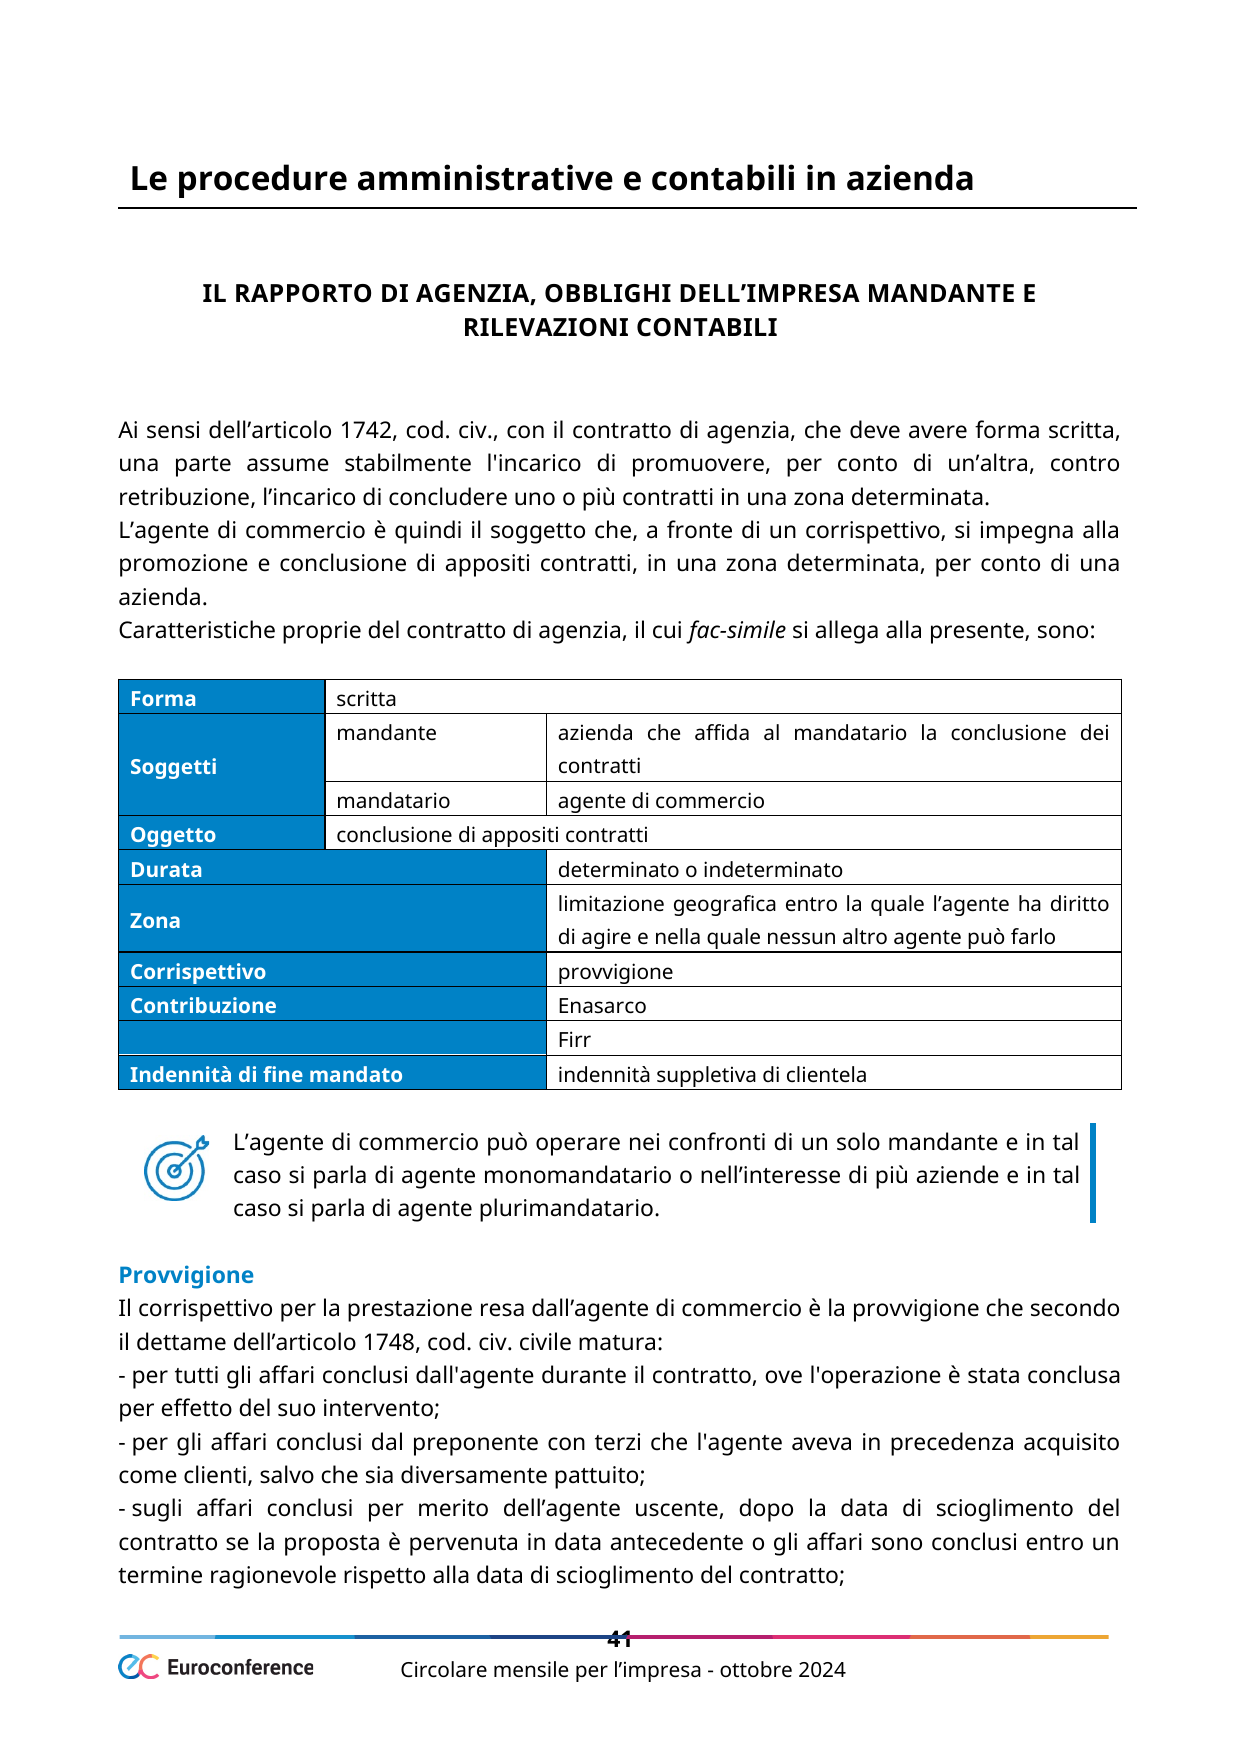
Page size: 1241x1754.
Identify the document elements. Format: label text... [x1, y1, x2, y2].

table_cell Soggetti [119, 714, 324, 815]
list sugli affari conclusi per merito dell’agente uscente, dopo la data di scioglimento del contratto se la proposta è pervenuta in data antecedente o gli affari sono conclusi entro un termine ragionevole rispetto alla data di scioglimento del contratto; [118, 1490, 1122, 1590]
text Provvigione [118, 1257, 1122, 1290]
table_cell [119, 1021, 546, 1054]
text Ai sensi dell’articolo 1742, cod. civ., con il contratto di agenzia, che deve avere forma scritta, una parte assume stabilmente l'incarico di promuovere, per conto di un’altra, contro retribuzione, l’incarico di concludere uno o più contratti in una zona determinata. [118, 412, 1122, 512]
picture [144, 1135, 210, 1201]
table_cell Zona [119, 885, 546, 951]
table_cell Corrispettivo [119, 953, 546, 986]
table_cell Oggetto [119, 816, 324, 849]
text Il corrispettivo per la prestazione resa dall’agente di commercio è la provvigione che secondo il dettame dell’articolo 1748, cod. civ. civile matura: [118, 1290, 1122, 1357]
list per gli affari conclusi dal preponente con terzi che l'agente aveva in precedenza acquisito come clienti, salvo che sia diversamente pattuito; [118, 1423, 1122, 1490]
text IL RAPPORTO DI AGENZIA, OBBLIGHI DELL’IMPRESA MANDANTE E RILEVAZIONI CONTABILI [118, 276, 1122, 344]
text Caratteristiche proprie del contratto di agenzia, il cui fac-simile si allega alla presente, sono: [118, 612, 1122, 645]
table_cell provvigione [547, 953, 1121, 986]
table_cell Durata [119, 850, 546, 884]
table_cell azienda che affida al mandatario la conclusione dei contratti [547, 714, 1121, 781]
table_header Forma [119, 680, 324, 713]
table_header Le procedure amministrative e contabili in azienda [118, 148, 1137, 207]
picture [122, 1654, 314, 1679]
table_cell conclusione di appositi contratti [326, 816, 1121, 849]
table_cell agente di commercio [547, 782, 1121, 815]
table_cell Enasarco [547, 987, 1121, 1020]
text L’agente di commercio è quindi il soggetto che, a fronte di un corrispettivo, si impegna alla promozione e conclusione di appositi contratti, in una zona determinata, per conto di una azienda. [118, 512, 1122, 612]
table_cell mandatario [326, 782, 546, 815]
table_cell indennità suppletiva di clientela [547, 1056, 1121, 1089]
picture [118, 1654, 128, 1663]
table_header L’agente di commercio può operare nei confronti di un solo mandante e in tal caso si parla di agente monomandatario o nell’interesse di più aziende e in tal caso si parla di agente plurimandatario. [222, 1123, 1090, 1223]
table_cell Contribuzione [119, 987, 546, 1020]
table_cell mandante [326, 714, 546, 781]
table_cell determinato o indeterminato [547, 850, 1121, 884]
picture [118, 1635, 1109, 1639]
table_header [133, 1123, 222, 1223]
table_cell Firr [547, 1021, 1121, 1054]
table_cell limitazione geografica entro la quale l’agente ha diritto di agire e nella quale nessun altro agente può farlo [547, 885, 1121, 951]
table_cell Indennità di fine mandato [119, 1056, 546, 1089]
picture [118, 1672, 124, 1679]
list per tutti gli affari conclusi dall'agente durante il contratto, ove l'operazione è stata conclusa per effetto del suo intervento; [118, 1357, 1122, 1423]
table_header scritta [326, 680, 1121, 713]
